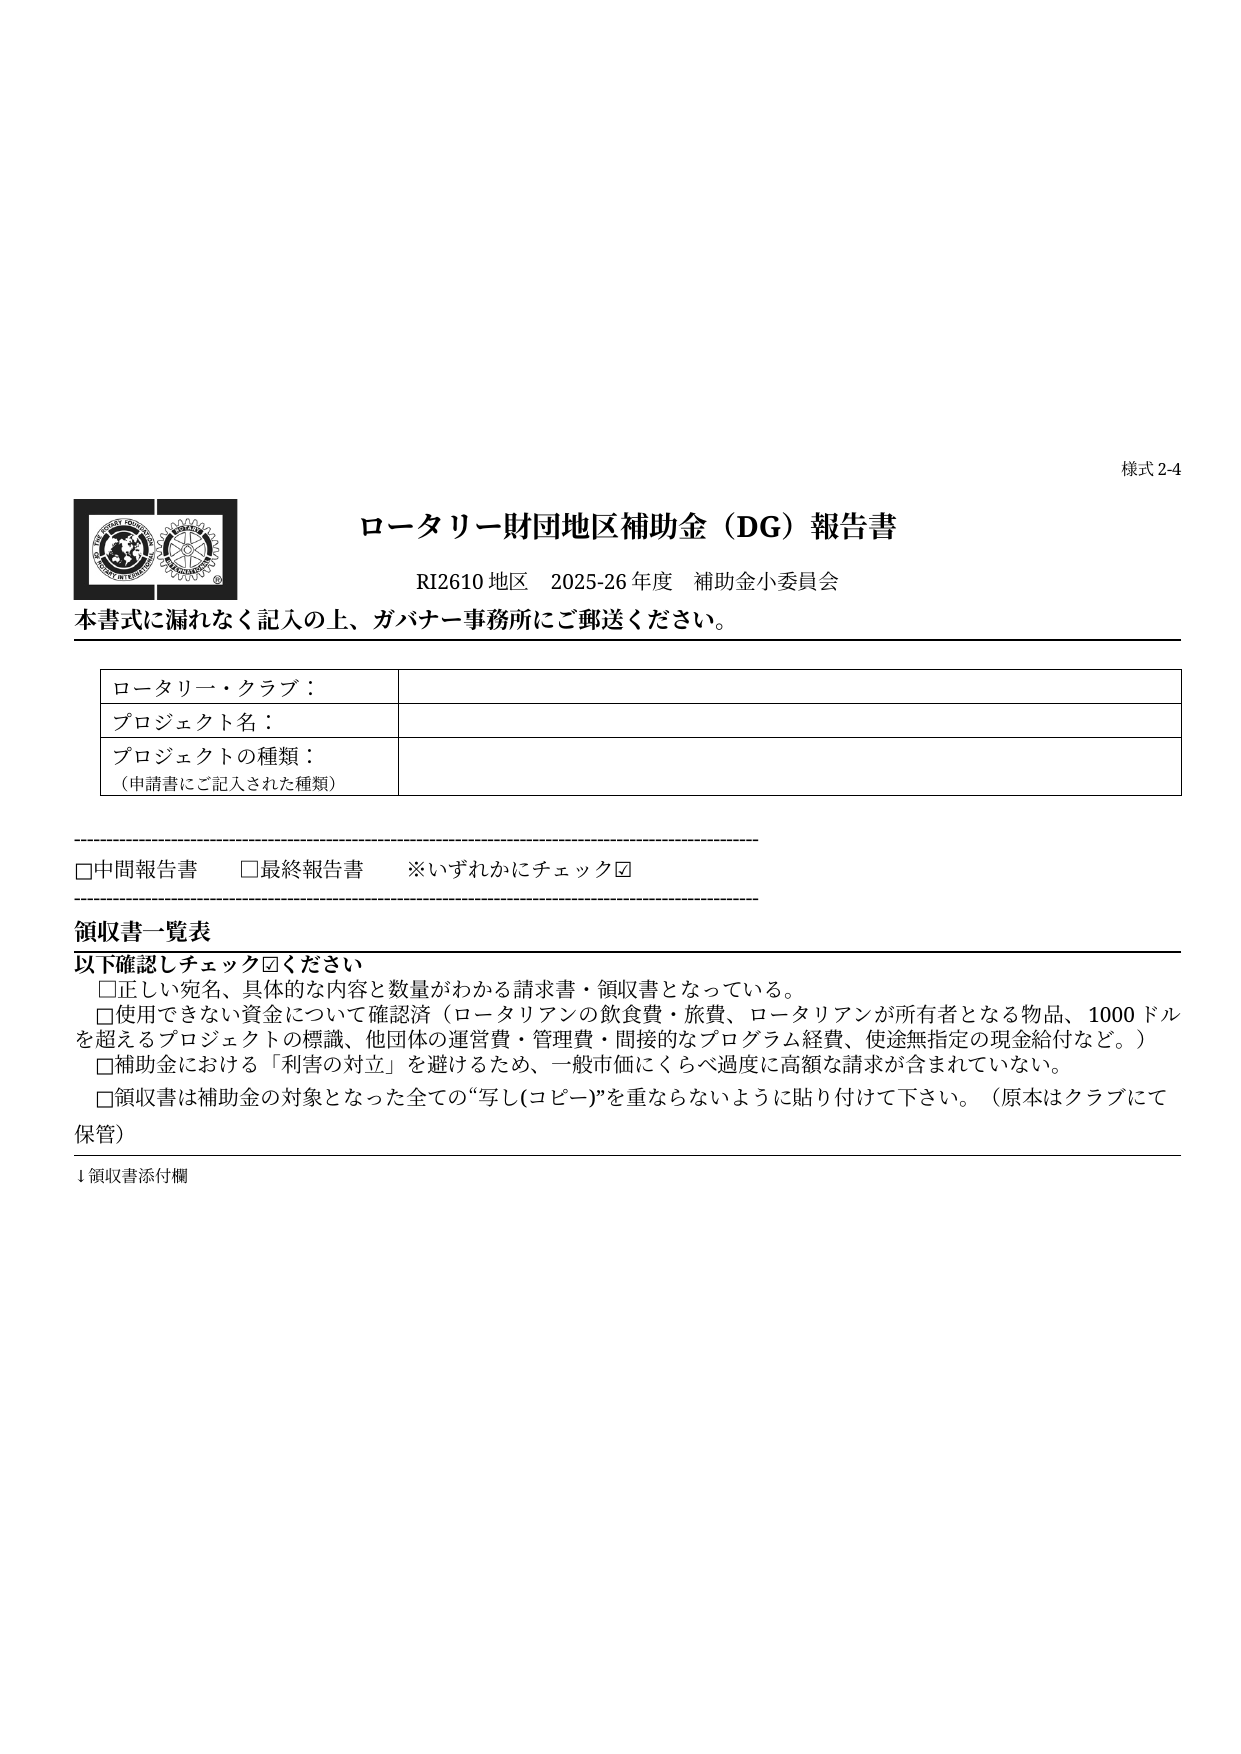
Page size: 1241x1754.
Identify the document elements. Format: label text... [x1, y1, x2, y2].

text □補助金における「利害の対立」を避けるため、一般市価にくらべ過度に高額な請求が含まれていない。 [74, 1053, 1181, 1078]
text 以下確認しチェック☑ください [74, 953, 1181, 978]
text ---------------------------------------------------------------------------------------------------------- [74, 824, 1181, 853]
text ロータリー財団地区補助金（DG）報告書 [74, 487, 1181, 562]
table_header ロータリ一・クラブ： [101, 670, 398, 703]
table_cell [399, 738, 1181, 795]
text ↓領収書添付欄 [74, 1156, 1181, 1194]
table_header [399, 670, 1181, 703]
text 様式2-4 [74, 450, 1181, 487]
text 本書式に漏れなく記入の上、ガバナー事務所にご郵送ください。 [74, 600, 1181, 639]
text □使用できない資金について確認済（ロータリアンの飲食費・旅費、ロータリアンが所有者となる物品、1000ドルを超えるプロジェクトの標識、他団体の運営費・管理費・間接的なプログラム経費、使途無指定の現金給付など。） [74, 1003, 1181, 1053]
text RI2610地区 2025-26年度 補助金小委員会 [74, 562, 1181, 600]
table_cell プロジェクトの種類： （申請書にご記入された種類） [101, 738, 398, 795]
text □領収書は補助金の対象となった全ての“写し(コピー)”を重ならないように貼り付けて下さい。（原本はクラブにて保管） [74, 1078, 1181, 1155]
text 領収書一覧表 [74, 912, 1181, 951]
text ---------------------------------------------------------------------------------------------------------- [74, 883, 1181, 912]
table_cell プロジェクト名： [101, 704, 398, 737]
text □正しい宛名、具体的な内容と数量がわかる請求書・領収書となっている。 [74, 978, 1181, 1003]
text □中間報告書 □最終報告書 ※いずれかにチェック☑ [74, 853, 1181, 883]
table_cell [399, 704, 1181, 737]
